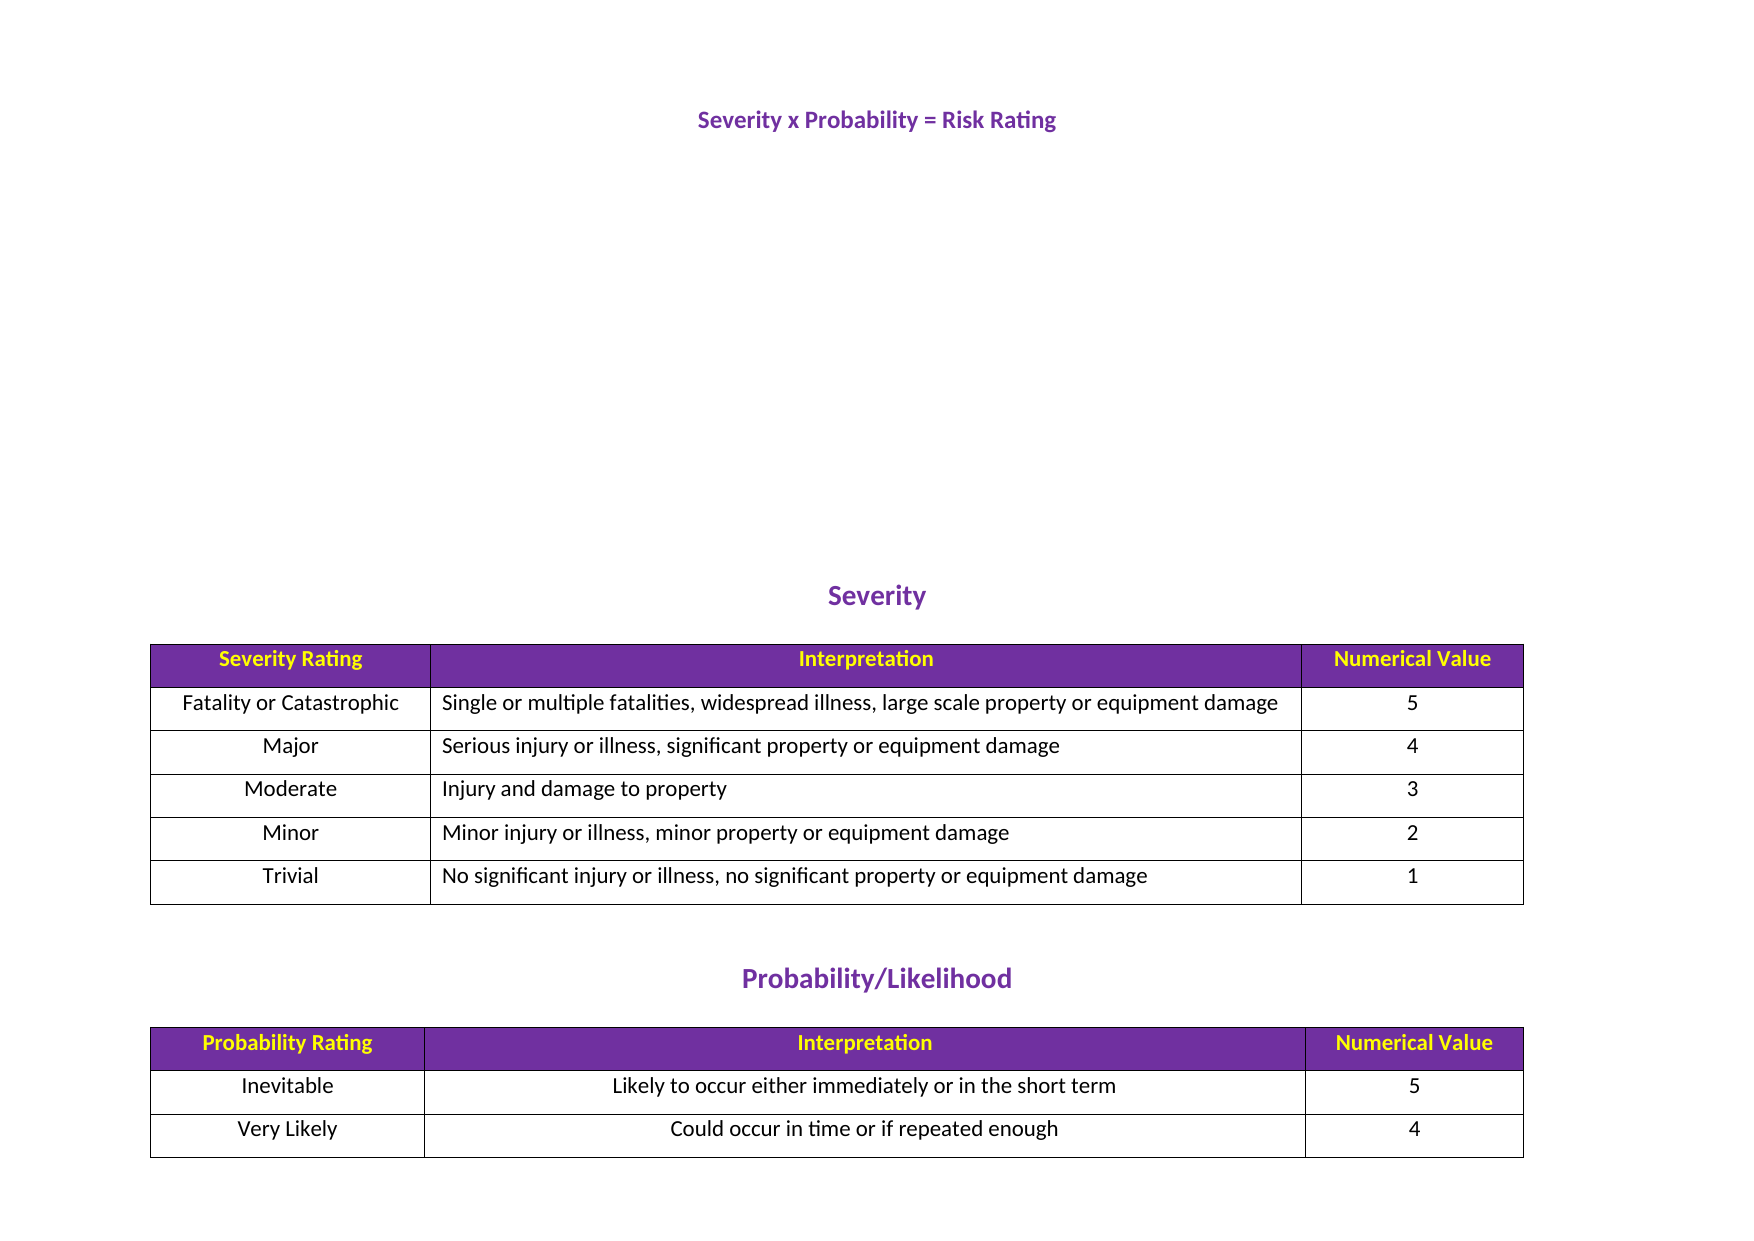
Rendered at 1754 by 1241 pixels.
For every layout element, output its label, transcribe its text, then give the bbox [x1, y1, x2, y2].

table_header Probability Rating [151, 1028, 424, 1070]
table_cell Major [151, 731, 430, 773]
text Severity x Probability = Risk Rating [150, 104, 1604, 135]
table_cell 4 [1306, 1115, 1523, 1157]
table_cell Fatality or Catastrophic [151, 688, 430, 730]
table_cell Could occur in time or if repeated enough [425, 1115, 1305, 1157]
table_cell Very Likely [151, 1115, 424, 1157]
table_cell Moderate [151, 775, 430, 817]
table_cell Serious injury or illness, significant property or equipment damage [431, 731, 1301, 773]
table_cell 2 [1302, 818, 1523, 860]
table_cell 4 [1302, 731, 1523, 773]
table_header Severity Rating [151, 645, 430, 687]
table_cell 5 [1306, 1071, 1523, 1113]
table_header Numerical Value [1302, 645, 1523, 687]
table_header Interpretation [431, 645, 1301, 687]
table_cell Minor [151, 818, 430, 860]
text Probability/Likelihood [150, 961, 1604, 996]
text Severity [150, 577, 1604, 613]
table_header Numerical Value [1306, 1028, 1523, 1070]
table_cell Injury and damage to property [431, 775, 1301, 817]
table_cell Single or multiple fatalities, widespread illness, large scale property or equipment damage [431, 688, 1301, 730]
table_cell Minor injury or illness, minor property or equipment damage [431, 818, 1301, 860]
table_header Interpretation [425, 1028, 1305, 1070]
table_cell No significant injury or illness, no significant property or equipment damage [431, 861, 1301, 903]
table_cell Trivial [151, 861, 430, 903]
table_cell 5 [1302, 688, 1523, 730]
table_cell Inevitable [151, 1071, 424, 1113]
table_cell 1 [1302, 861, 1523, 903]
table_cell Likely to occur either immediately or in the short term [425, 1071, 1305, 1113]
table_cell 3 [1302, 775, 1523, 817]
